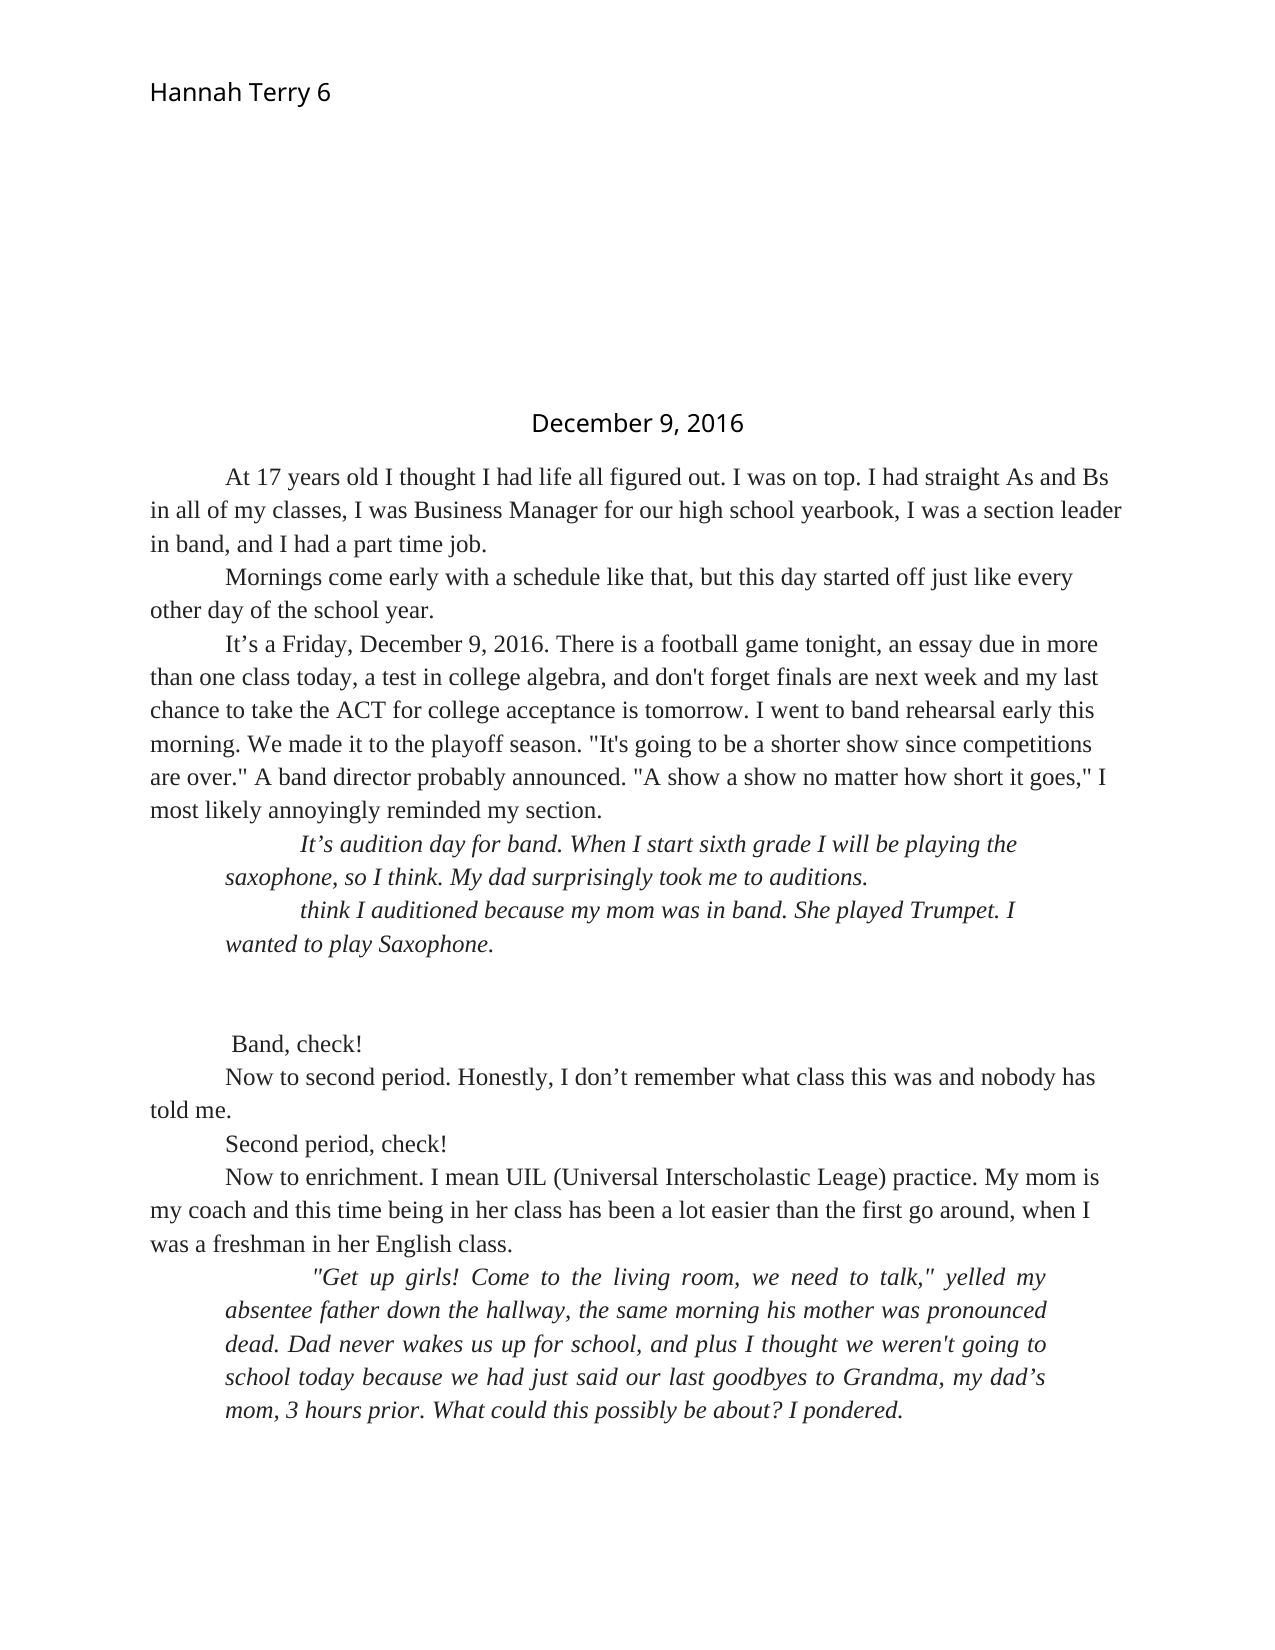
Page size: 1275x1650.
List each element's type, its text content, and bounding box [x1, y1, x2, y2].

text It’s a Friday, December 9, 2016. There is a football game tonight, an essay due in more than one class today, a test in college algebra, and don't forget finals are next week and my last chance to take the ACT for college acceptance is tomorrow. I went to band rehearsal early this morning. We made it to the playoff season. "It's going to be a shorter show since competitions are over." A band director probably announced. "A show a show no matter how short it goes," I most likely annoyingly reminded my section. [150, 629, 1125, 824]
text "Get up girls! Come to the living room, we need to talk," yelled my absentee father down the hallway, the same morning his mother was pronounced dead. Dad never wakes us up for school, and plus I thought we weren't going to school today because we had just said our last goodbyes to Grandma, my dad’s mom, 3 hours prior. What could this possibly be about? I pondered. [225, 1262, 1050, 1424]
text At 17 years old I thought I had life all figured out. I was on top. I had straight As and Bs in all of my classes, I was Business Manager for our high school yearbook, I was a section leader in band, and I had a part time job. [150, 462, 1125, 558]
text Now to second period. Honestly, I don’t remember what class this was and nobody has told me. [150, 1062, 1125, 1124]
text Now to enrichment. I mean UIL (Universal Interscholastic Leage) practice. My mom is my coach and this time being in her class has been a lot easier than the first go around, when I was a freshman in her English class. [150, 1162, 1125, 1258]
text Second period, check! [150, 1129, 1125, 1158]
text Mornings come early with a schedule like that, but this day started off just like every other day of the school year. [150, 562, 1125, 624]
text Band, check! [150, 1029, 1125, 1058]
text It’s audition day for band. When I start sixth grade I will be playing the saxophone, so I think. My dad surprisingly took me to auditions. [225, 829, 1050, 891]
text December 9, 2016 [150, 406, 1125, 440]
text think I auditioned because my mom was in band. She played Trumpet. I wanted to play Saxophone. [225, 896, 1050, 958]
